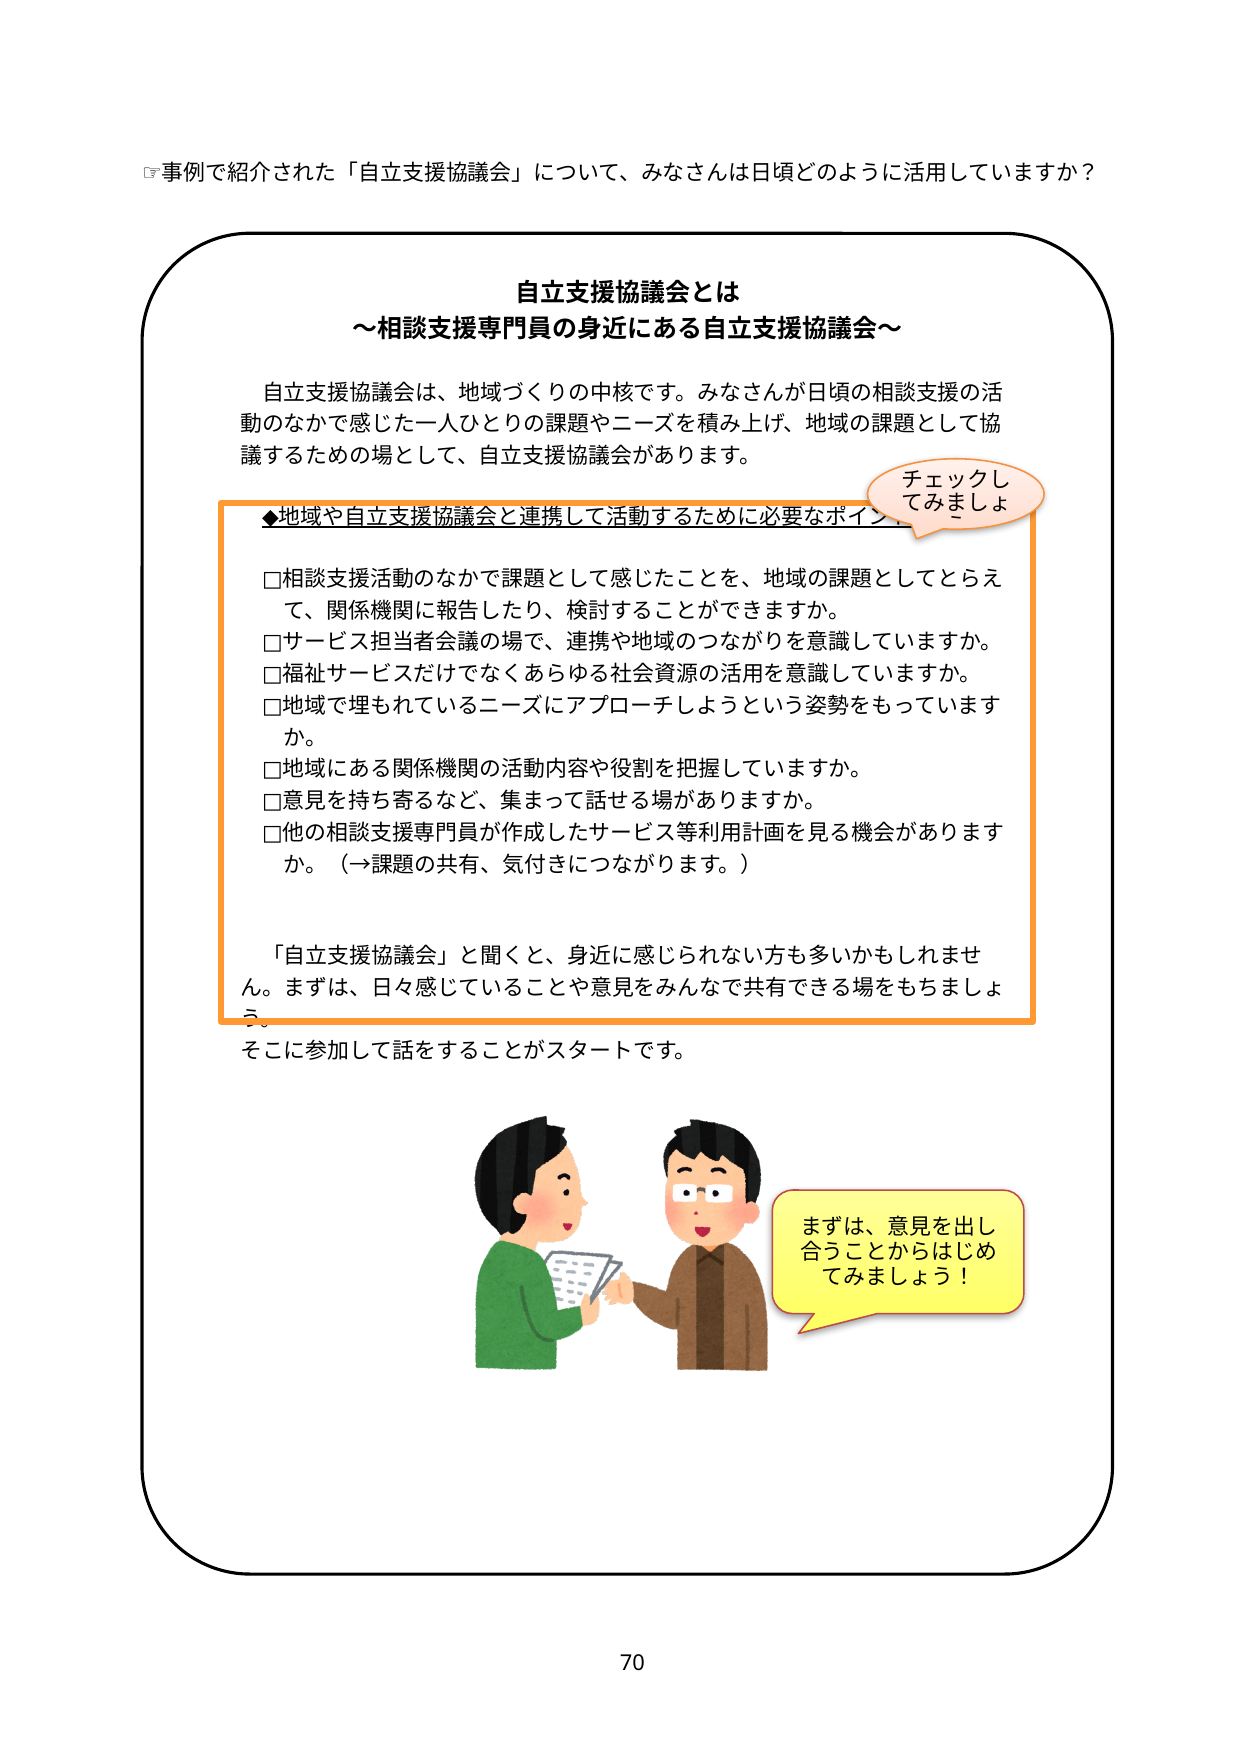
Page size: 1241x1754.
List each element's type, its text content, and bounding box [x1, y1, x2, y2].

text ☞事例で紹介された「自立支援協議会」について、みなさんは日頃どのように活用していますか？ [142, 152, 1122, 189]
picture [458, 1094, 783, 1393]
